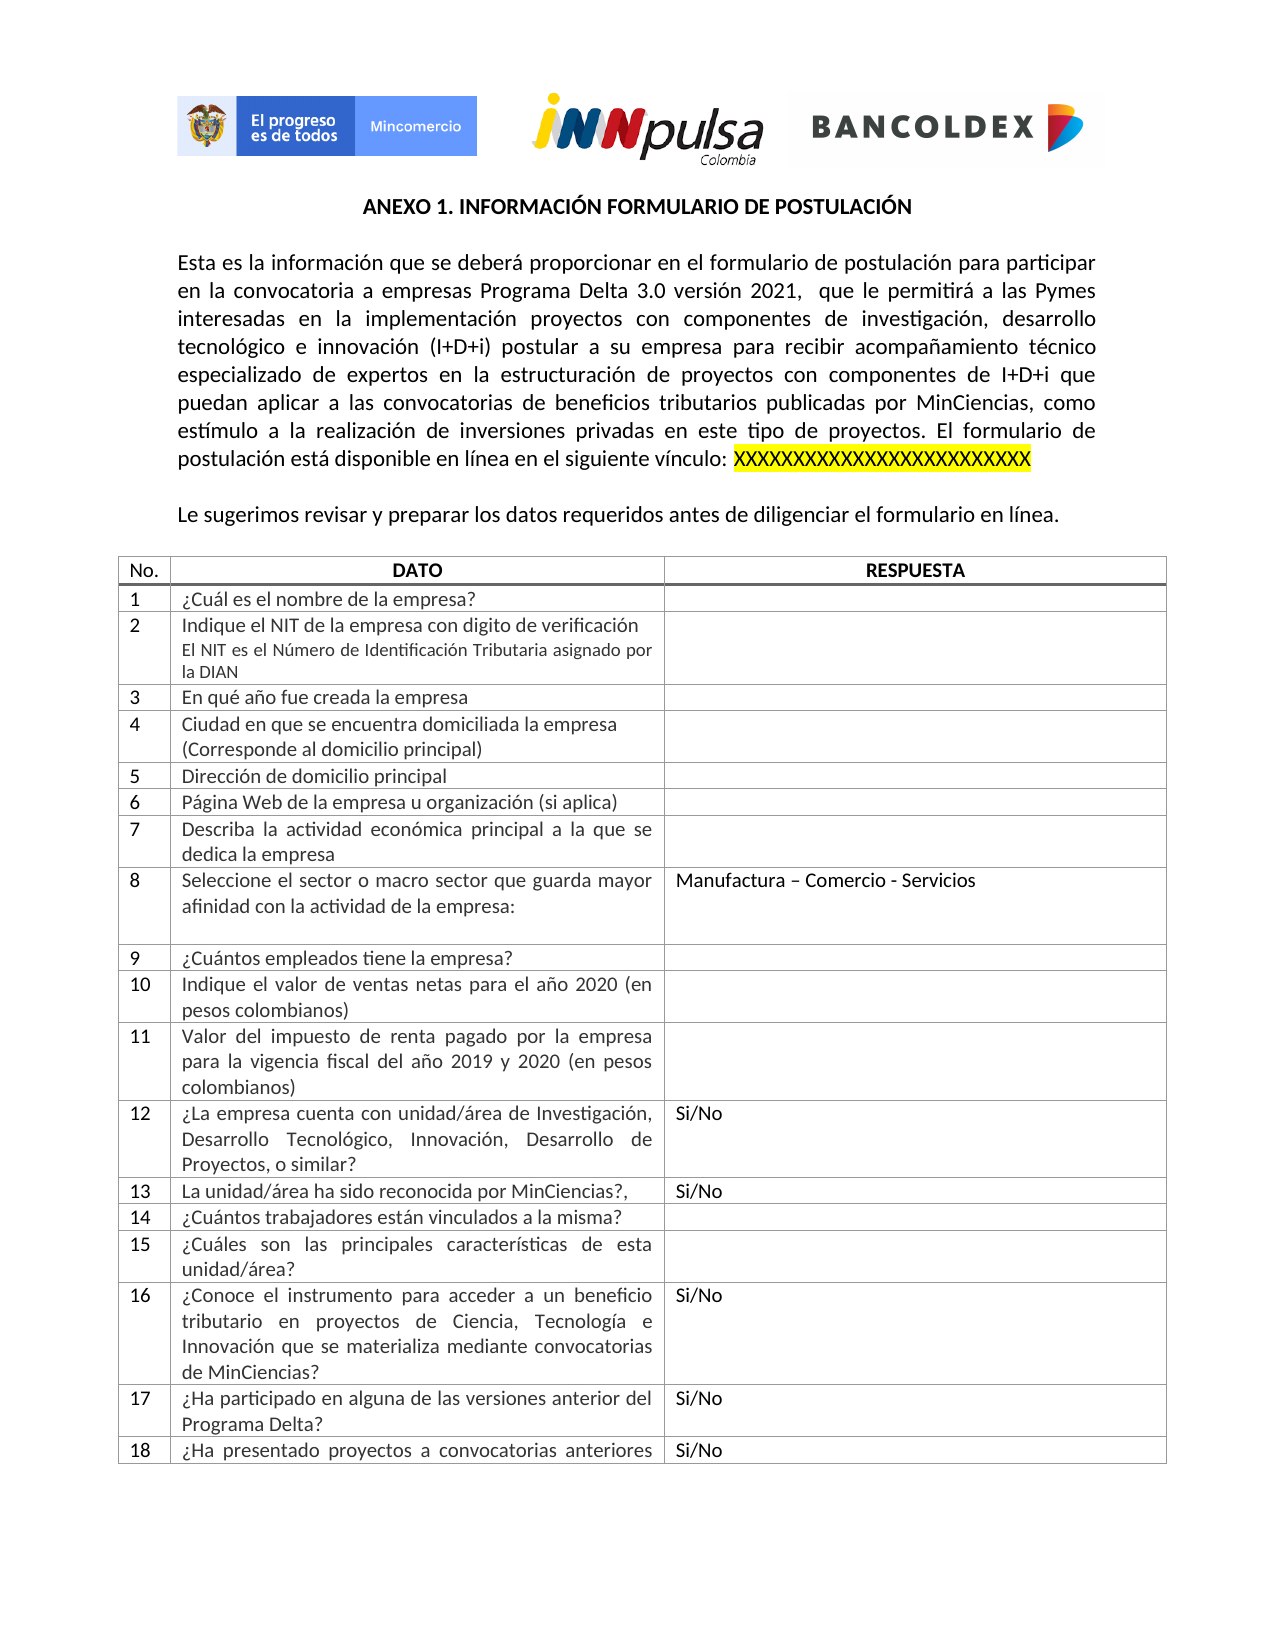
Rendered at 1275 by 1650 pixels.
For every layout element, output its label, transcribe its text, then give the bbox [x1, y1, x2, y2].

table_cell Si/No [665, 1101, 1166, 1177]
table_cell 12 [119, 1101, 170, 1177]
table_cell ¿Cuál es el nombre de la empresa? [171, 586, 664, 611]
table_cell Si/No [665, 1437, 1166, 1463]
picture [520, 73, 774, 184]
table_header No. [119, 557, 170, 583]
table_cell En qué año fue creada la empresa [171, 685, 664, 710]
table_cell 7 [119, 816, 170, 867]
table_cell [665, 971, 1166, 1022]
table_cell 10 [119, 971, 170, 1022]
table_cell Si/No [665, 1385, 1166, 1436]
table_cell Si/No [665, 1283, 1166, 1384]
picture [786, 91, 1106, 168]
table_cell [665, 612, 1166, 683]
table_cell ¿Ha participado en alguna de las versiones anterior del Programa Delta? [171, 1385, 664, 1436]
table_cell [665, 816, 1166, 867]
table_cell ¿Cuántos empleados tiene la empresa? [171, 945, 664, 970]
table_cell Indique el NIT de la empresa con digito de verificación El NIT es el Número de Identificación Tributaria asignado por la DIAN [171, 612, 664, 683]
table_cell Seleccione el sector o macro sector que guarda mayor afinidad con la actividad de la empresa: [171, 868, 664, 944]
table_cell La unidad/área ha sido reconocida por MinCiencias?, [171, 1178, 664, 1203]
table_cell [665, 1231, 1166, 1282]
table_cell 8 [119, 868, 170, 944]
table_cell 3 [119, 685, 170, 710]
table_cell [665, 945, 1166, 970]
table_cell [665, 789, 1166, 815]
table_cell Si/No [665, 1178, 1166, 1203]
table_cell [665, 685, 1166, 710]
table_cell Manufactura – Comercio - Servicios [665, 868, 1166, 944]
text ANEXO 1. INFORMACIÓN FORMULARIO DE POSTULACIÓN [177, 192, 1098, 220]
table_cell 6 [119, 789, 170, 815]
table_cell Describa la actividad económica principal a la que se dedica la empresa [171, 816, 664, 867]
table_cell ¿Ha presentado proyectos a convocatorias anteriores de Colciencias/Minciencias para obtener beneficios tributarios? [171, 1437, 664, 1463]
table_cell 5 [119, 763, 170, 788]
text Esta es la información que se deberá proporcionar en el formulario de postulación para participar en la convocatoria a empresas Programa Delta 3.0 versión 2021, que le permitirá a las Pymes interesadas en la implementación proyectos con componentes de investigación, desarrollo tecnológico e innovación (I+D+i) postular a su empresa para recibir acompañamiento técnico especializado de expertos en la estructuración de proyectos con componentes de I+D+i que puedan aplicar a las convocatorias de beneficios tributarios publicadas por MinCiencias, como estímulo a la realización de inversiones privadas en este tipo de proyectos. El formulario de postulación está disponible en línea en el siguiente vínculo: XXXXXXXXXXXXXXXXXXXXXXXXX [177, 248, 1098, 472]
table_cell 2 [119, 612, 170, 683]
table_cell ¿La empresa cuenta con unidad/área de Investigación, Desarrollo Tecnológico, Innovación, Desarrollo de Proyectos, o similar? [171, 1101, 664, 1177]
table_cell 4 [119, 711, 170, 762]
table_cell Valor del impuesto de renta pagado por la empresa para la vigencia fiscal del año 2019 y 2020 (en pesos colombianos) [171, 1023, 664, 1099]
table_cell 16 [119, 1283, 170, 1384]
table_cell [665, 586, 1166, 611]
table_cell ¿Conoce el instrumento para acceder a un beneficio tributario en proyectos de Ciencia, Tecnología e Innovación que se materializa mediante convocatorias de MinCiencias? [171, 1283, 664, 1384]
table_header RESPUESTA [665, 557, 1166, 583]
table_cell Dirección de domicilio principal [171, 763, 664, 788]
table_cell ¿Cuáles son las principales características de esta unidad/área? [171, 1231, 664, 1282]
table_cell 11 [119, 1023, 170, 1099]
table_cell Página Web de la empresa u organización (si aplica) [171, 789, 664, 815]
table_cell 1 [119, 586, 170, 611]
table_cell [665, 1204, 1166, 1230]
table_cell Indique el valor de ventas netas para el año 2020 (en pesos colombianos) [171, 971, 664, 1022]
table_cell 17 [119, 1385, 170, 1436]
table_cell 15 [119, 1231, 170, 1282]
table_cell 13 [119, 1178, 170, 1203]
table_cell Ciudad en que se encuentra domiciliada la empresa (Corresponde al domicilio principal) [171, 711, 664, 762]
table_cell [665, 1023, 1166, 1099]
table_cell 18 [119, 1437, 170, 1463]
table_cell ¿Cuántos trabajadores están vinculados a la misma? [171, 1204, 664, 1230]
table_cell 14 [119, 1204, 170, 1230]
table_cell [665, 711, 1166, 762]
table_cell 9 [119, 945, 170, 970]
table_header DATO [171, 557, 664, 583]
table_cell [665, 763, 1166, 788]
picture [177, 96, 477, 156]
text Le sugerimos revisar y preparar los datos requeridos antes de diligenciar el formulario en línea. [177, 500, 1098, 528]
